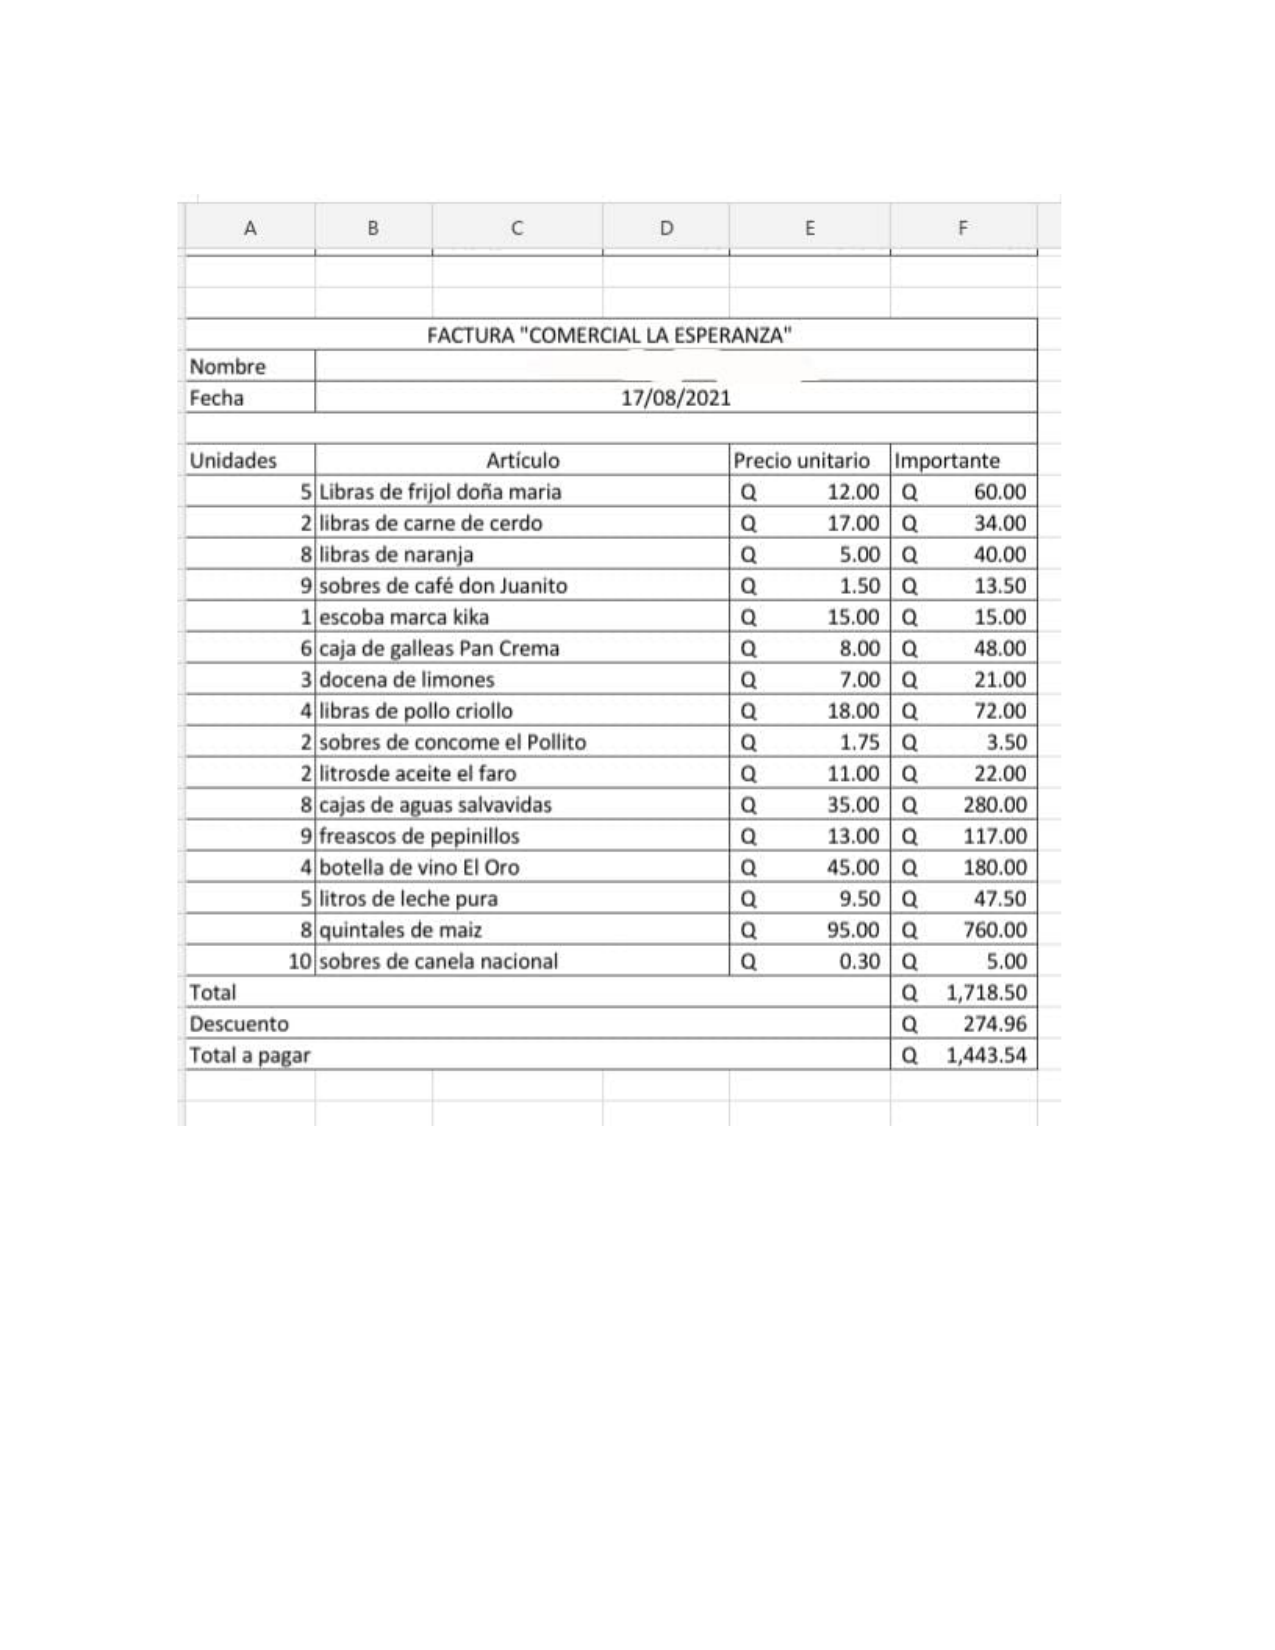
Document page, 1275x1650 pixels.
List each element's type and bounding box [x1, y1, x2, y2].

picture [177, 194, 1062, 1126]
